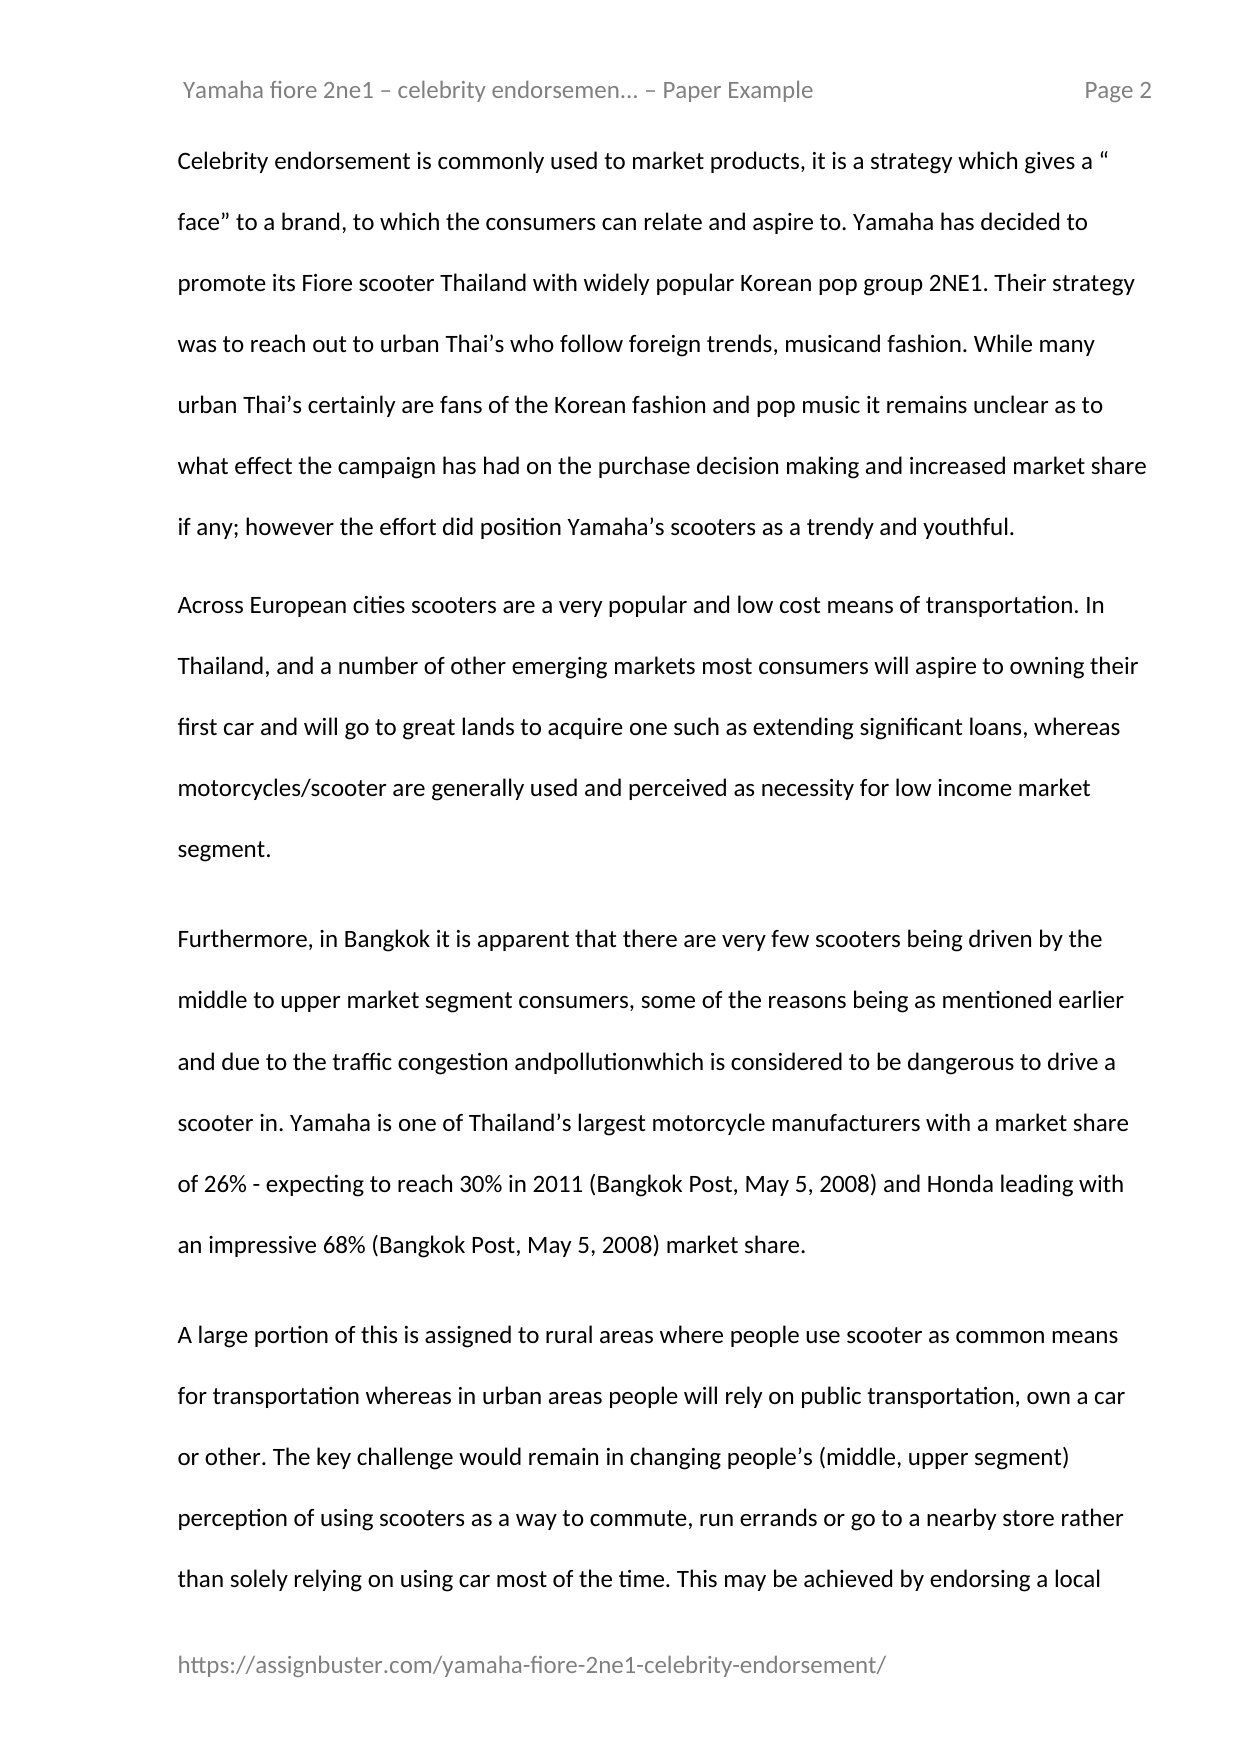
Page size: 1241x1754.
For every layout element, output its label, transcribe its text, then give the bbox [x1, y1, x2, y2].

text Furthermore, in Bangkok it is apparent that there are very few scooters being driven by the middle to upper market segment consumers, some of the reasons being as mentioned earlier and due to the traffic congestion andpollutionwhich is considered to be dangerous to drive a scooter in. Yamaha is one of Thailand’s largest motorcycle manufacturers with a market share of 26% - expecting to reach 30% in 2011 (Bangkok Post, May 5, 2008) and Honda leading with an impressive 68% (Bangkok Post, May 5, 2008) market share. [177, 924, 1152, 1259]
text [177, 1319, 1152, 1594]
text Across European cities scooters are a very popular and low cost means of transportation. In Thailand, and a number of other emerging markets most consumers will aspire to owning their first car and will go to great lands to acquire one such as extending significant loans, whereas motorcycles/scooter are generally used and perceived as necessity for low income market segment. [177, 589, 1152, 864]
text Celebrity endorsement is commonly used to market products, it is a strategy which gives a “ face” to a brand, to which the consumers can relate and aspire to. Yamaha has decided to promote its Fiore scooter Thailand with widely popular Korean pop group 2NE1. Their strategy was to reach out to urban Thai’s who follow foreign trends, musicand fashion. While many urban Thai’s certainly are fans of the Korean fashion and pop music it remains unclear as to what effect the campaign has had on the purchase decision making and increased market share if any; however the effort did position Yamaha’s scooters as a trendy and youthful. [177, 145, 1152, 542]
